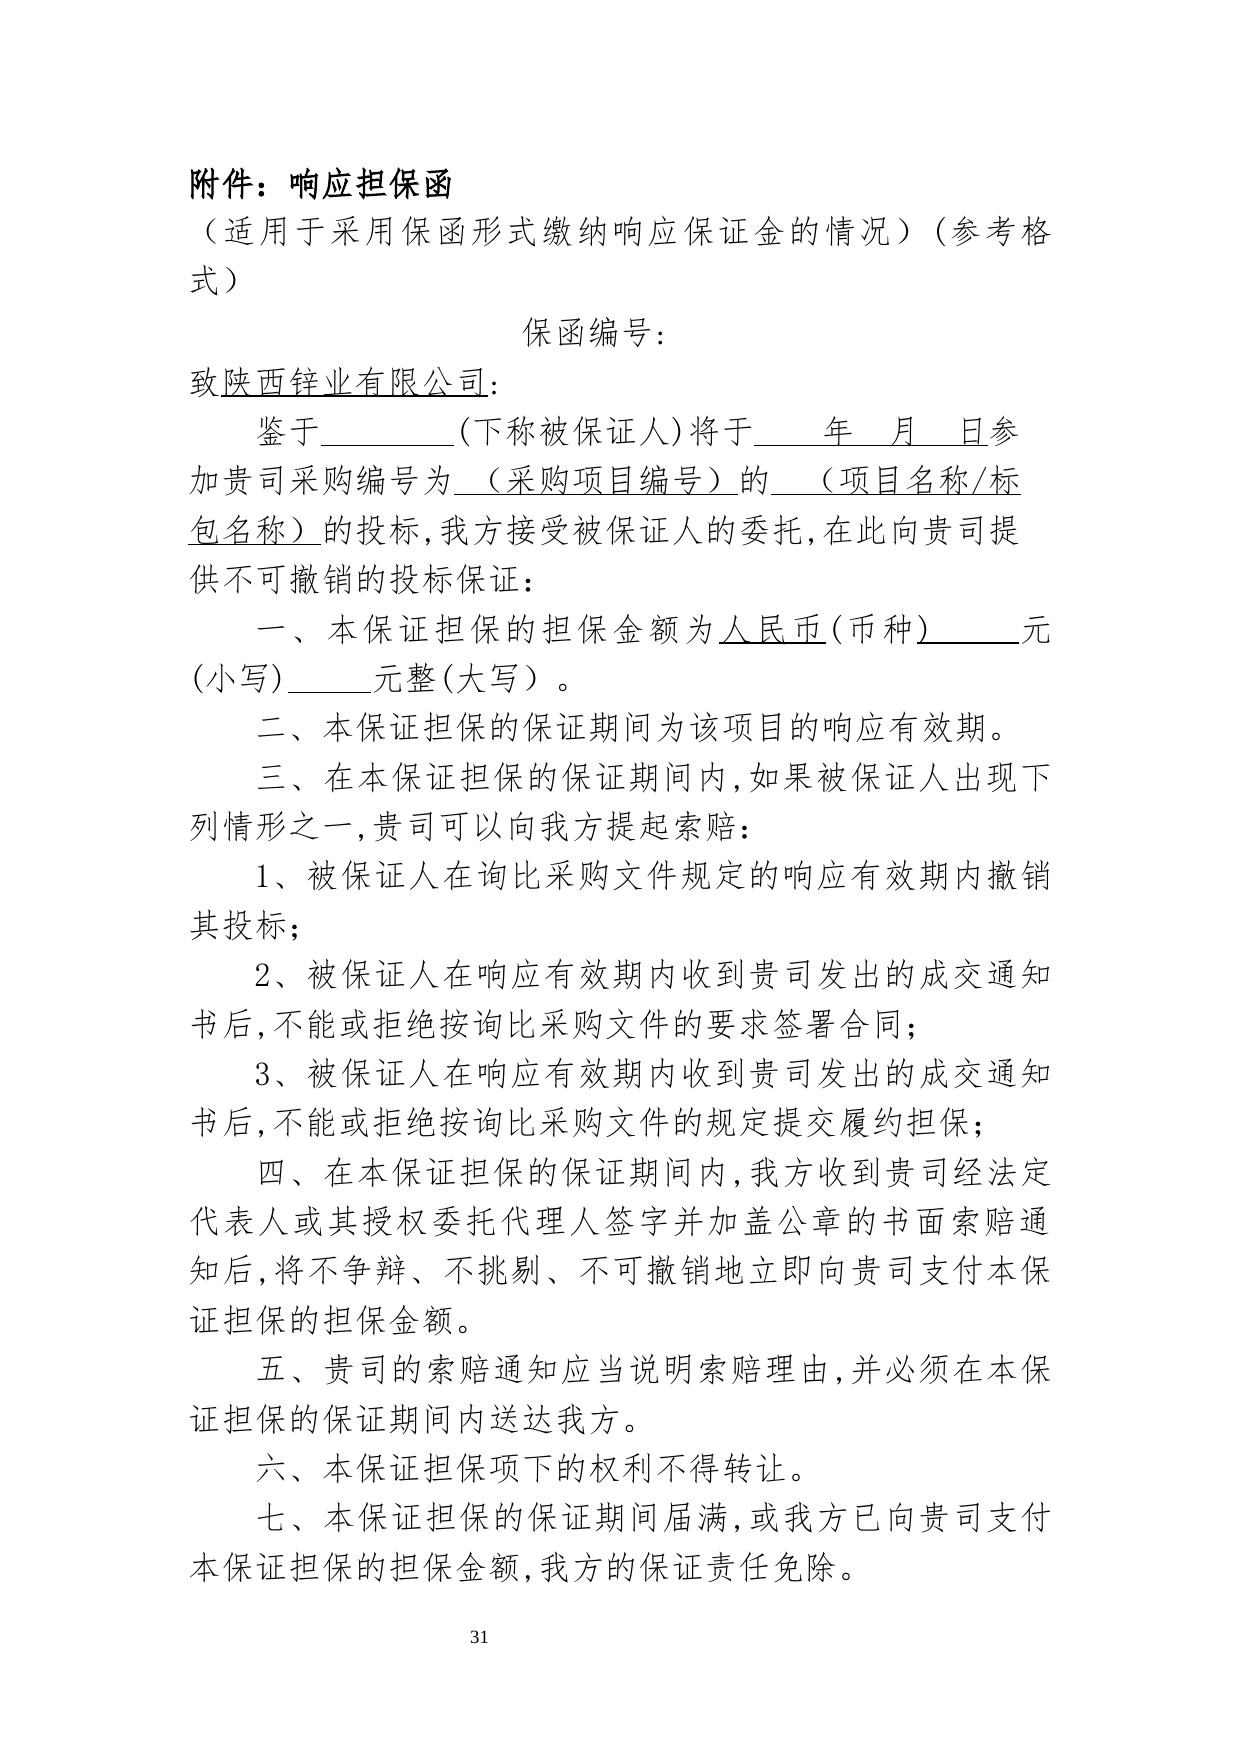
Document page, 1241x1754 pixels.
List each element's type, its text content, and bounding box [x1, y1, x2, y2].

text （适用于采用保函形式缴纳响应保证金的情况）(参考格式） [187, 210, 1053, 297]
subtitle 附件：响应担保函 [187, 162, 1053, 200]
text 保函编号: [187, 311, 1003, 349]
text 2、被保证人在响应有效期内收到贵司发出的成交通知书后,不能或拒绝按询比采购文件的要求签署合同； [187, 953, 1053, 1041]
text 致陕西锌业有限公司: [187, 361, 1053, 399]
list 三、在本保证担保的保证期间内,如果被保证人出现下列情形之一,贵司可以向我方提起索赔： [187, 756, 1053, 843]
text 1、被保证人在询比采购文件规定的响应有效期内撤销其投标； [187, 854, 1053, 942]
text 鉴于 (下称被保证人)将于 年 月 日参加贵司采购编号为 （采购项目编号）的 （项目名称/标包名称）的投标,我方接受被保证人的委托,在此向贵司提供不可撤销的投标保证： [187, 410, 1053, 596]
list 一、本保证担保的担保金额为人民币(币种) 元(小写) 元整(大写）。 [187, 608, 1053, 695]
text 四、在本保证担保的保证期间内,我方收到贵司经法定代表人或其授权委托代理人签字并加盖公章的书面索赔通知后,将不争辩、不挑剔、不可撤销地立即向贵司支付本保证担保的担保金额。 [187, 1151, 1053, 1337]
text 3、被保证人在响应有效期内收到贵司发出的成交通知书后,不能或拒绝按询比采购文件的规定提交履约担保； [187, 1052, 1053, 1139]
text 七、本保证担保的保证期间届满,或我方已向贵司支付本保证担保的担保金额,我方的保证责任免除。 [187, 1496, 1053, 1584]
text 六、本保证担保项下的权利不得转让。 [187, 1447, 1053, 1485]
text 五、贵司的索赔通知应当说明索赔理由,并必须在本保证担保的保证期间内送达我方。 [187, 1348, 1053, 1436]
list 二、本保证担保的保证期间为该项目的响应有效期。 [187, 706, 1053, 744]
